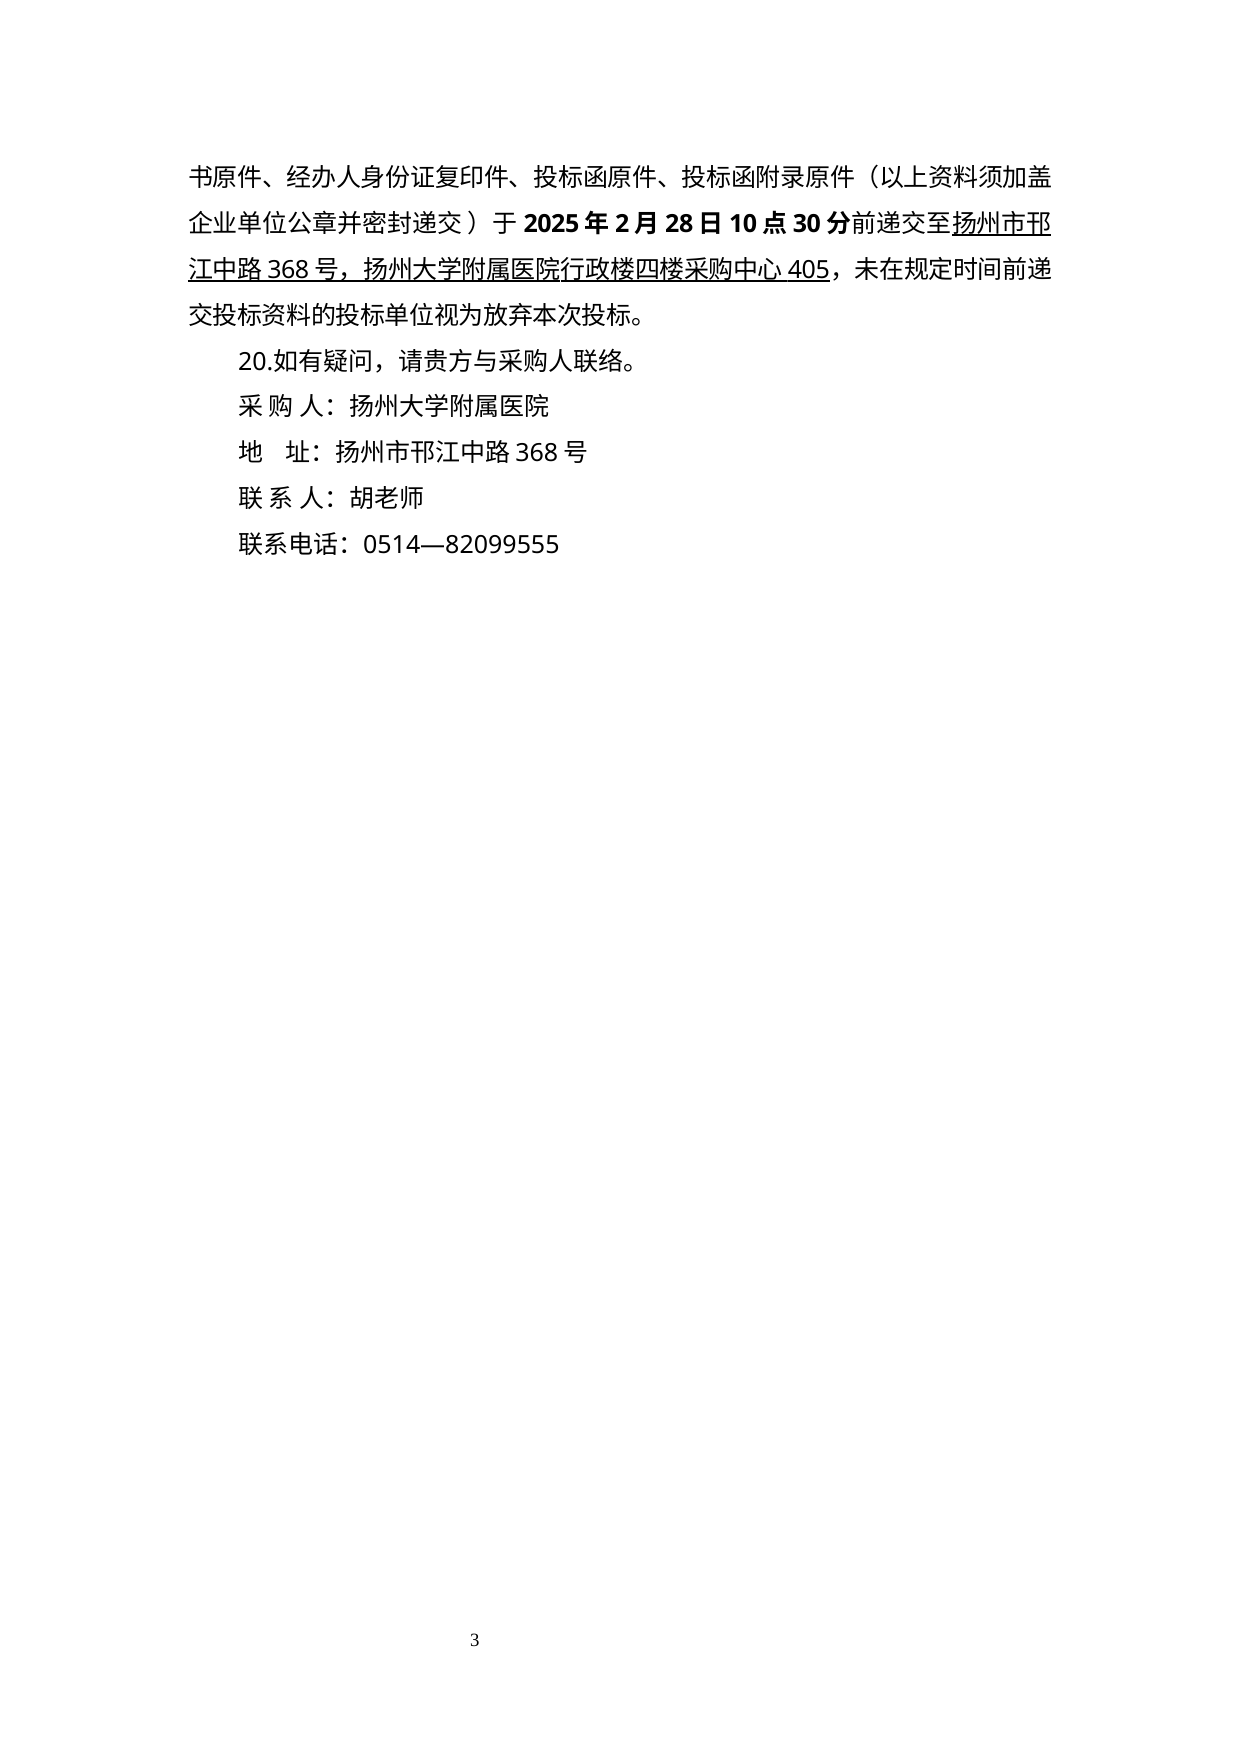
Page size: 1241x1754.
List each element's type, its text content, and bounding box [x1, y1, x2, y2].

text 联 系 人：胡老师 [188, 471, 1052, 517]
text 联系电话：0514—82099555 [188, 517, 1052, 562]
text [188, 150, 1052, 333]
text 采 购 人：扬州大学附属医院 [188, 379, 1052, 425]
text 20.如有疑问，请贵方与采购人联络。 [188, 333, 1052, 379]
text 地 址：扬州市邗江中路368号 [188, 425, 1052, 471]
